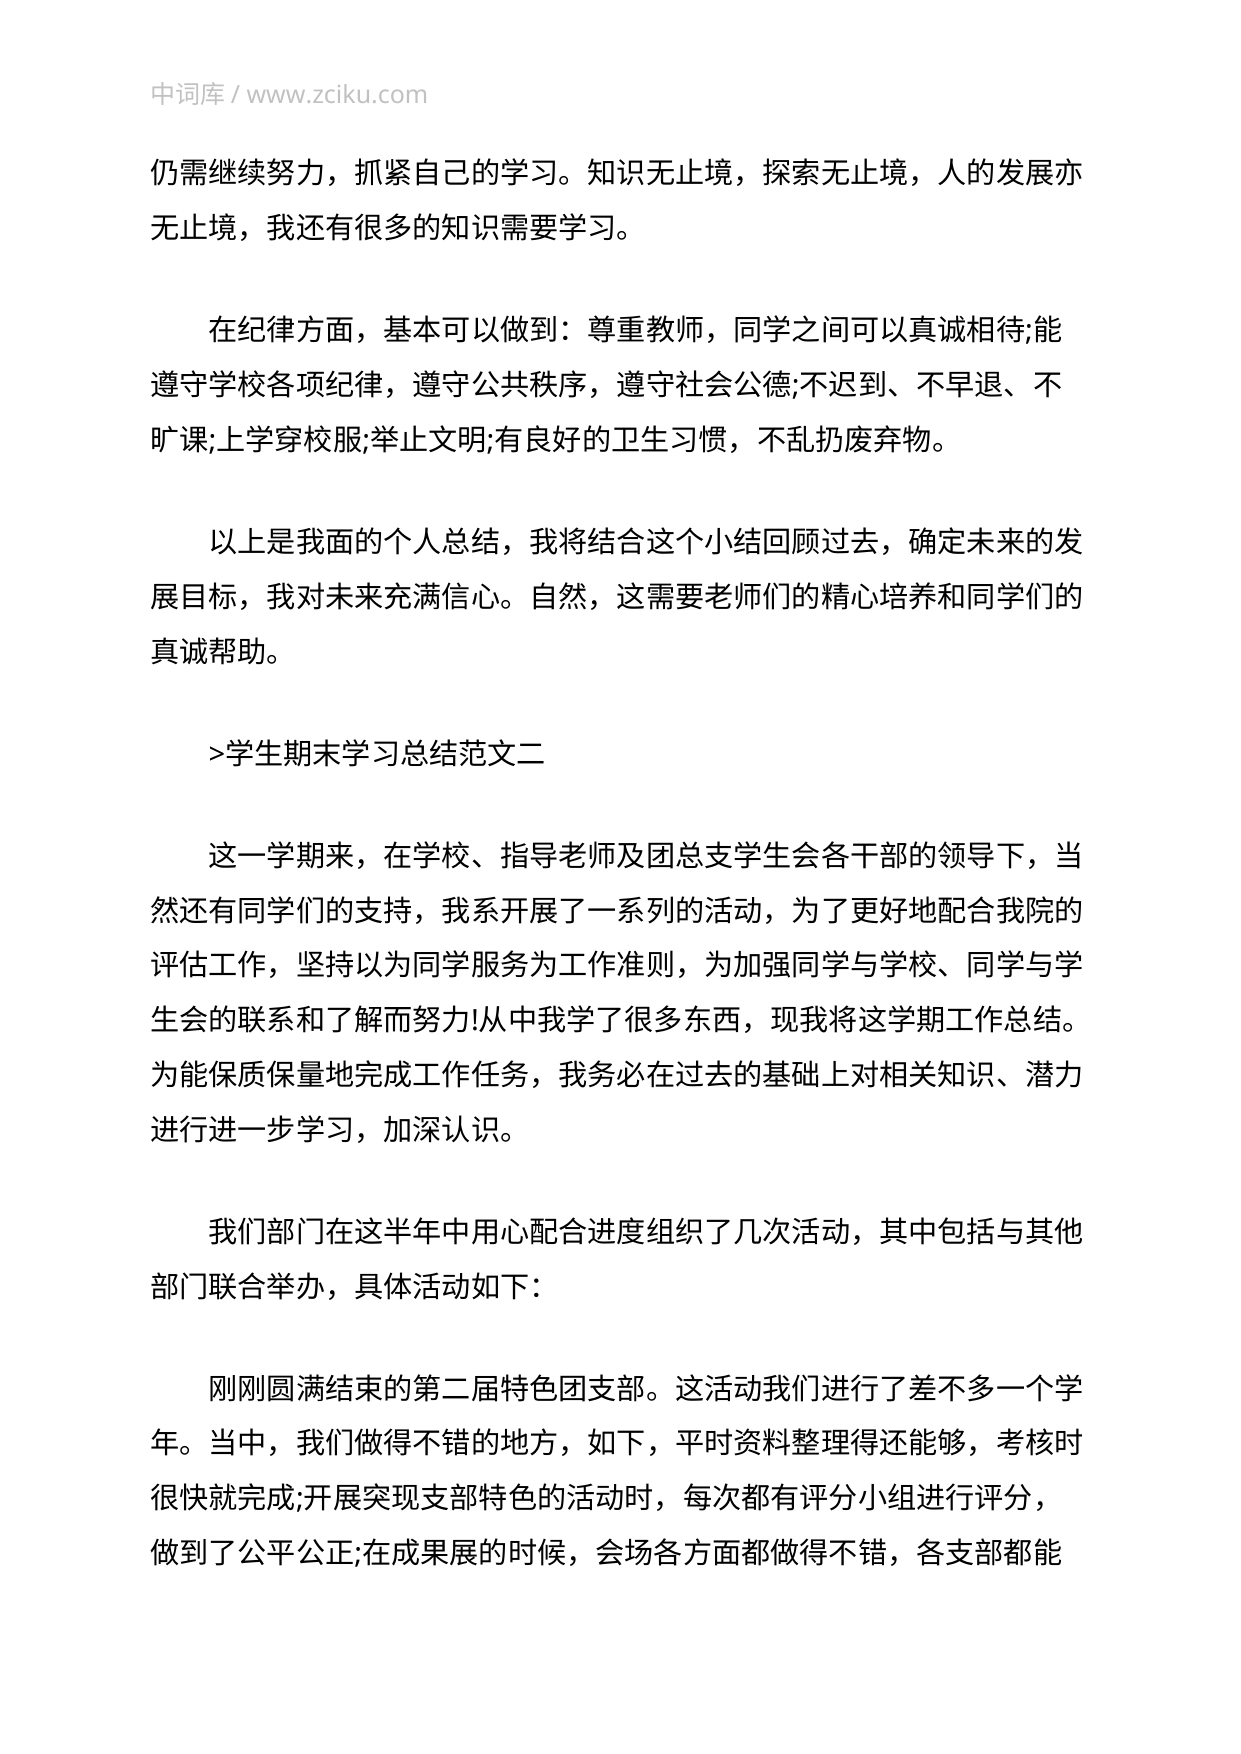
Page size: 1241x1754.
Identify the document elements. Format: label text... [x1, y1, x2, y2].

text 以上是我面的个人总结，我将结合这个小结回顾过去，确定未来的发展目标，我对未来充满信心。自然，这需要老师们的精心培养和同学们的真诚帮助。 [150, 519, 1090, 671]
text >学生期末学习总结范文二 [150, 730, 1090, 773]
text 这一学期来，在学校、指导老师及团总支学生会各干部的领导下，当然还有同学们的支持，我系开展了一系列的活动，为了更好地配合我院的评估工作，坚持以为同学服务为工作准则，为加强同学与学校、同学与学生会的联系和了解而努力!从中我学了很多东西，现我将这学期工作总结。为能保质保量地完成工作任务，我务必在过去的基础上对相关知识、潜力进行进一步学习，加深认识。 [150, 832, 1090, 1149]
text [150, 150, 1090, 247]
text 在纪律方面，基本可以做到：尊重教师，同学之间可以真诚相待;能遵守学校各项纪律，遵守公共秩序，遵守社会公德;不迟到、不早退、不旷课;上学穿校服;举止文明;有良好的卫生习惯，不乱扔废弃物。 [150, 307, 1090, 459]
text 我们部门在这半年中用心配合进度组织了几次活动，其中包括与其他部门联合举办，具体活动如下： [150, 1208, 1090, 1306]
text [150, 1365, 1090, 1572]
